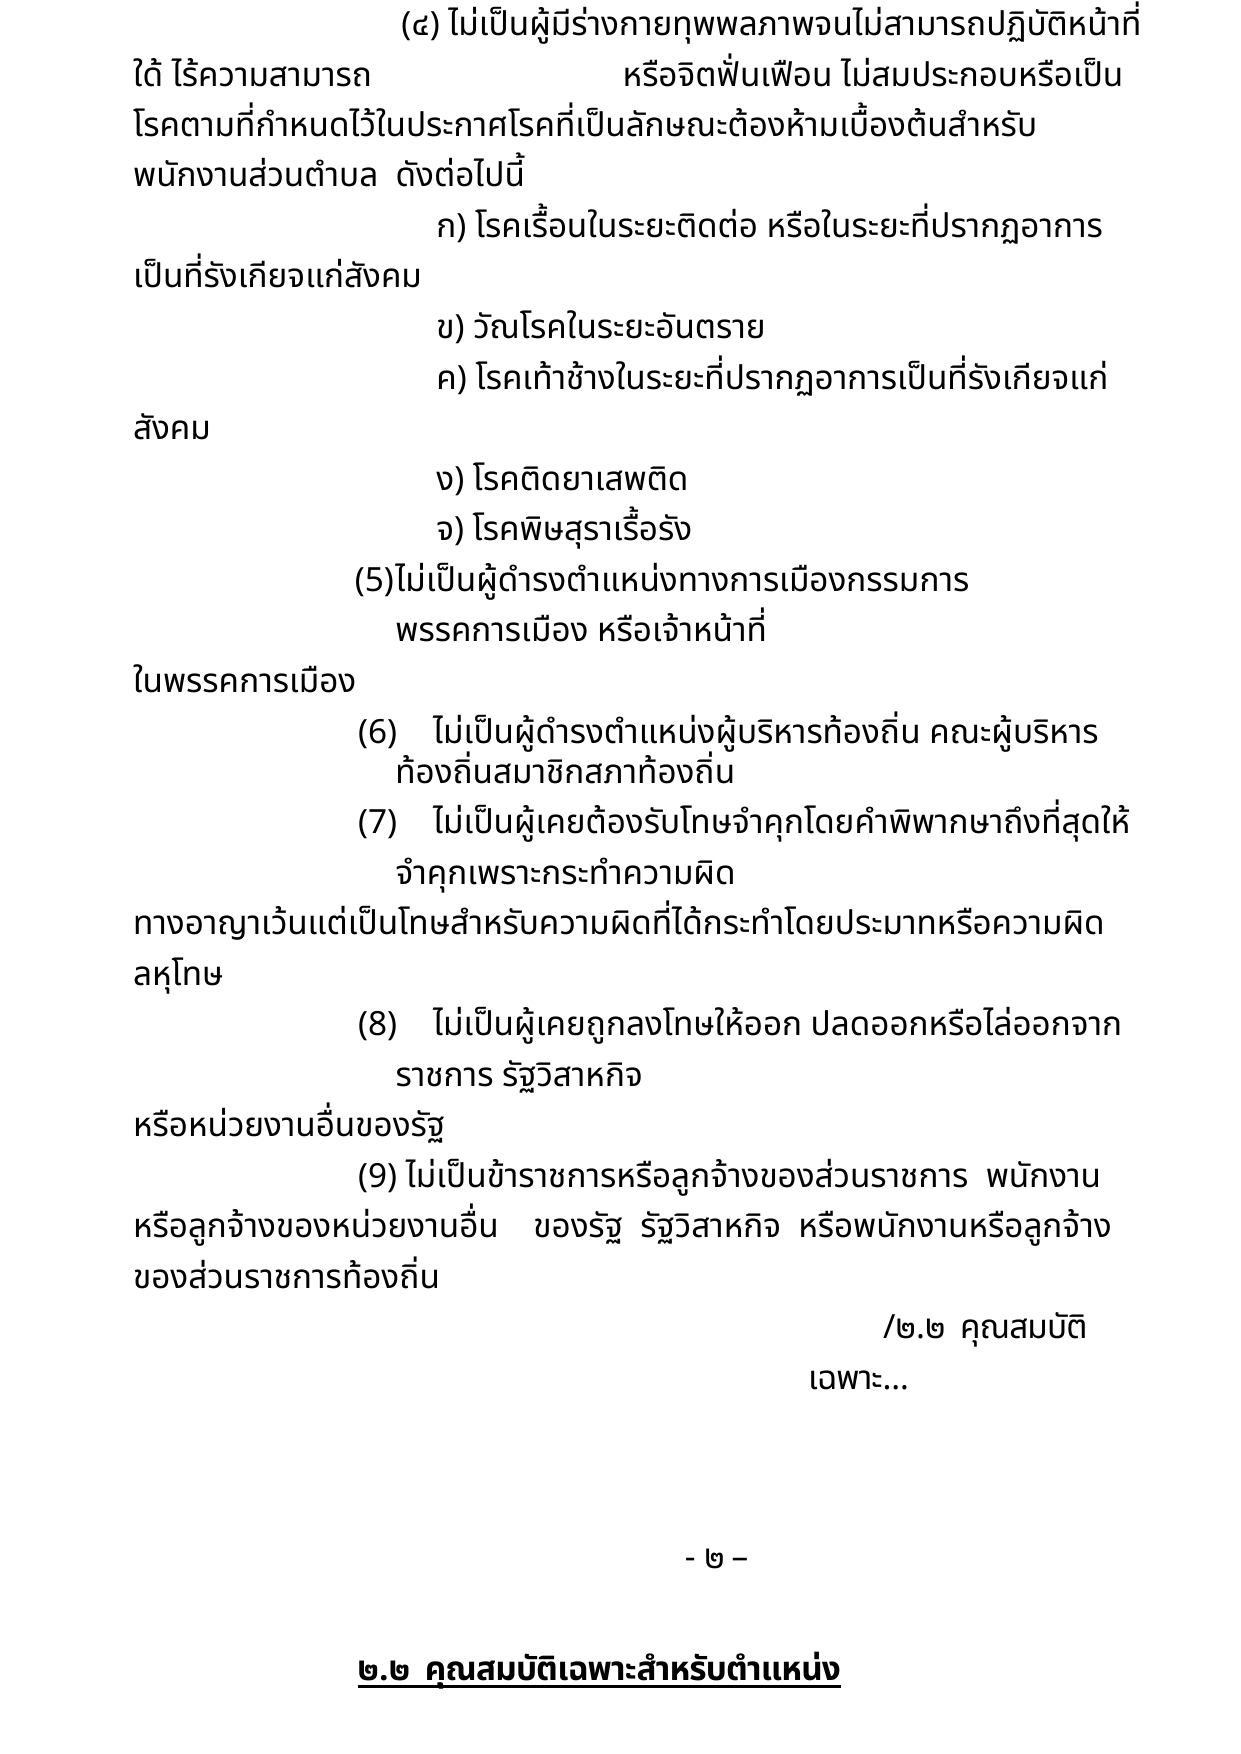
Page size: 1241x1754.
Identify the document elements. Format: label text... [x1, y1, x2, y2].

text ค) โรคเท้าช้างในระยะที่ปรากฏอาการเป็นที่รังเกียจแก่สังคม [133, 353, 1152, 454]
text ง) โรคติดยาเสพติด [133, 454, 1152, 505]
text (9) ไม่เป็นข้าราชการหรือลูกจ้างของส่วนราชการ พนักงานหรือลูกจ้างของหน่วยงานอื่น ของรัฐ รัฐวิสาหกิจ หรือพนักงานหรือลูกจ้างของส่วนราชการท้องถิ่น [133, 1152, 1152, 1303]
text - ๒ – [133, 1533, 1152, 1583]
text /๒.๒ คุณสมบัติเฉพาะ… [808, 1303, 1152, 1404]
text ข) วัณโรคในระยะอันตราย [133, 303, 1152, 353]
text ก) โรคเรื้อนในระยะติดต่อ หรือในระยะที่ปรากฏอาการเป็นที่รังเกียจแก่สังคม [133, 202, 1152, 303]
list ไม่เป็นผู้ดำรงตำแหน่งผู้บริหารท้องถิ่น คณะผู้บริหารท้องถิ่นสมาชิกสภาท้องถิ่น [358, 707, 1152, 798]
text ๒.๒ คุณสมบัติเฉพาะสำหรับตำแหน่ง [133, 1644, 1152, 1695]
text (๔) ไม่เป็นผู้มีร่างกายทุพพลภาพจนไม่สามารถปฏิบัติหน้าที่ใด้ ไร้ความสามารถ หรือจิตฟั่นเฟือน ไม่สมประกอบหรือเป็นโรคตามที่กำหนดไว้ในประกาศโรคที่เป็นลักษณะต้องห้ามเบื้องต้นสำหรับพนักงานส่วนตำบล ดังต่อไปนี้ [133, 0, 1152, 202]
text จ) โรคพิษสุราเรื้อรัง [133, 505, 1152, 556]
text ทางอาญาเว้นแต่เป็นโทษสำหรับความผิดที่ได้กระทำโดยประมาทหรือความผิดลหุโทษ [133, 899, 1152, 1000]
list ไม่เป็นผู้เคยต้องรับโทษจำคุกโดยคำพิพากษาถึงที่สุดให้จำคุกเพราะกระทำความผิด [358, 798, 1152, 899]
text หรือหน่วยงานอื่นของรัฐ [133, 1101, 1152, 1152]
text ในพรรคการเมือง [133, 657, 1152, 707]
list ไม่เป็นผู้เคยถูกลงโทษให้ออก ปลดออกหรือไล่ออกจากราชการ รัฐวิสาหกิจ [358, 1000, 1152, 1101]
list ไม่เป็นผู้ดำรงตำแหน่งทางการเมืองกรรมการพรรคการเมือง หรือเจ้าหน้าที่ [354, 556, 1152, 657]
